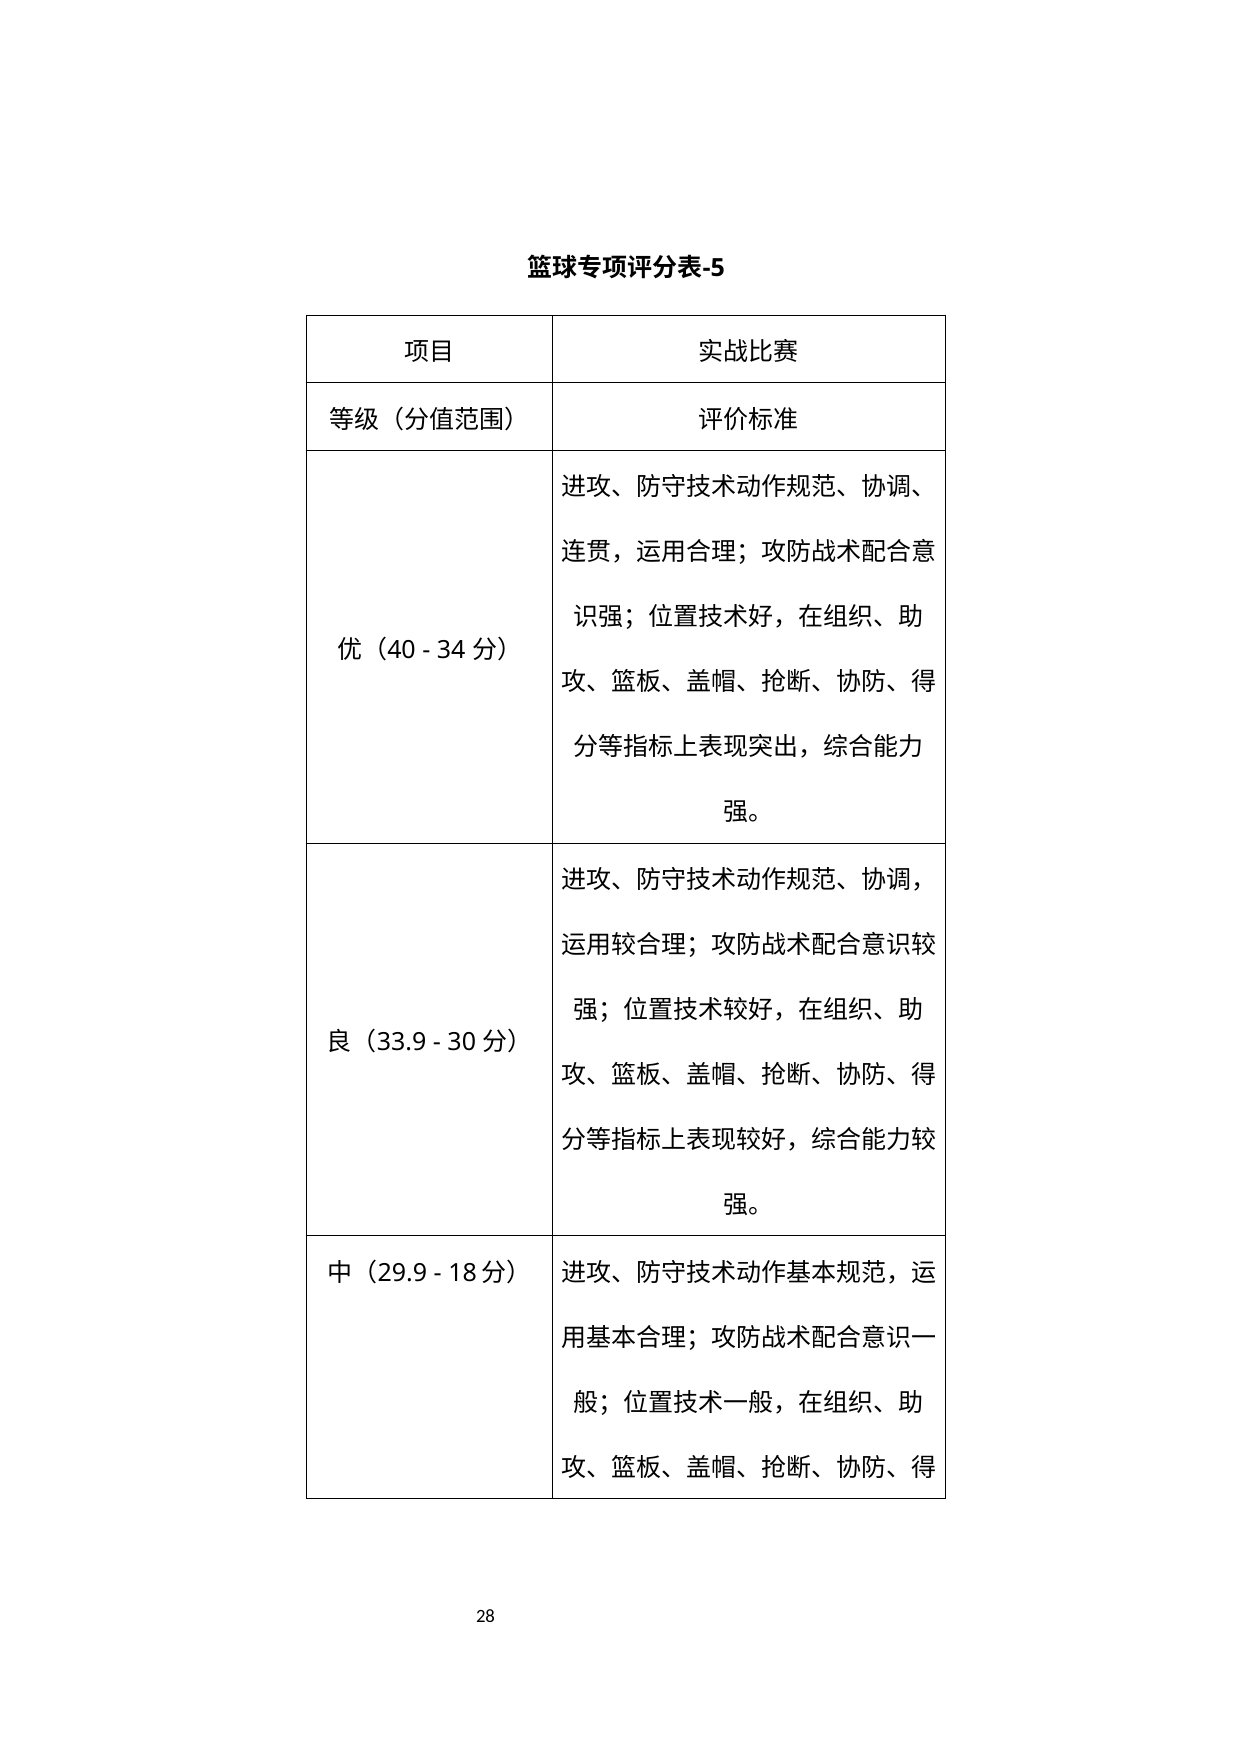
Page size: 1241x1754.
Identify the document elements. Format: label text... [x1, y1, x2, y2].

text 篮球专项评分表-5 [165, 233, 1087, 298]
table_cell 良（33.9 - 30 分） [307, 844, 552, 1235]
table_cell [553, 1236, 945, 1498]
table_cell 评价标准 [553, 383, 945, 450]
table_header 项目 [307, 316, 552, 382]
table_cell 等级（分值范围） [307, 383, 552, 450]
table_cell 进攻、防守技术动作规范、协调，运用较合理；攻防战术配合意识较强；位置技术较好，在组织、助攻、篮板、盖帽、抢断、协防、得分等指标上表现较好，综合能力较强。 [553, 844, 945, 1235]
table_cell 优（40 - 34 分） [307, 451, 552, 842]
table_cell 中（29.9 - 18分） [307, 1236, 552, 1498]
table_header 实战比赛 [553, 316, 945, 382]
table_cell 进攻、防守技术动作规范、协调、连贯，运用合理；攻防战术配合意识强；位置技术好，在组织、助攻、篮板、盖帽、抢断、协防、得分等指标上表现突出，综合能力强。 [553, 451, 945, 842]
